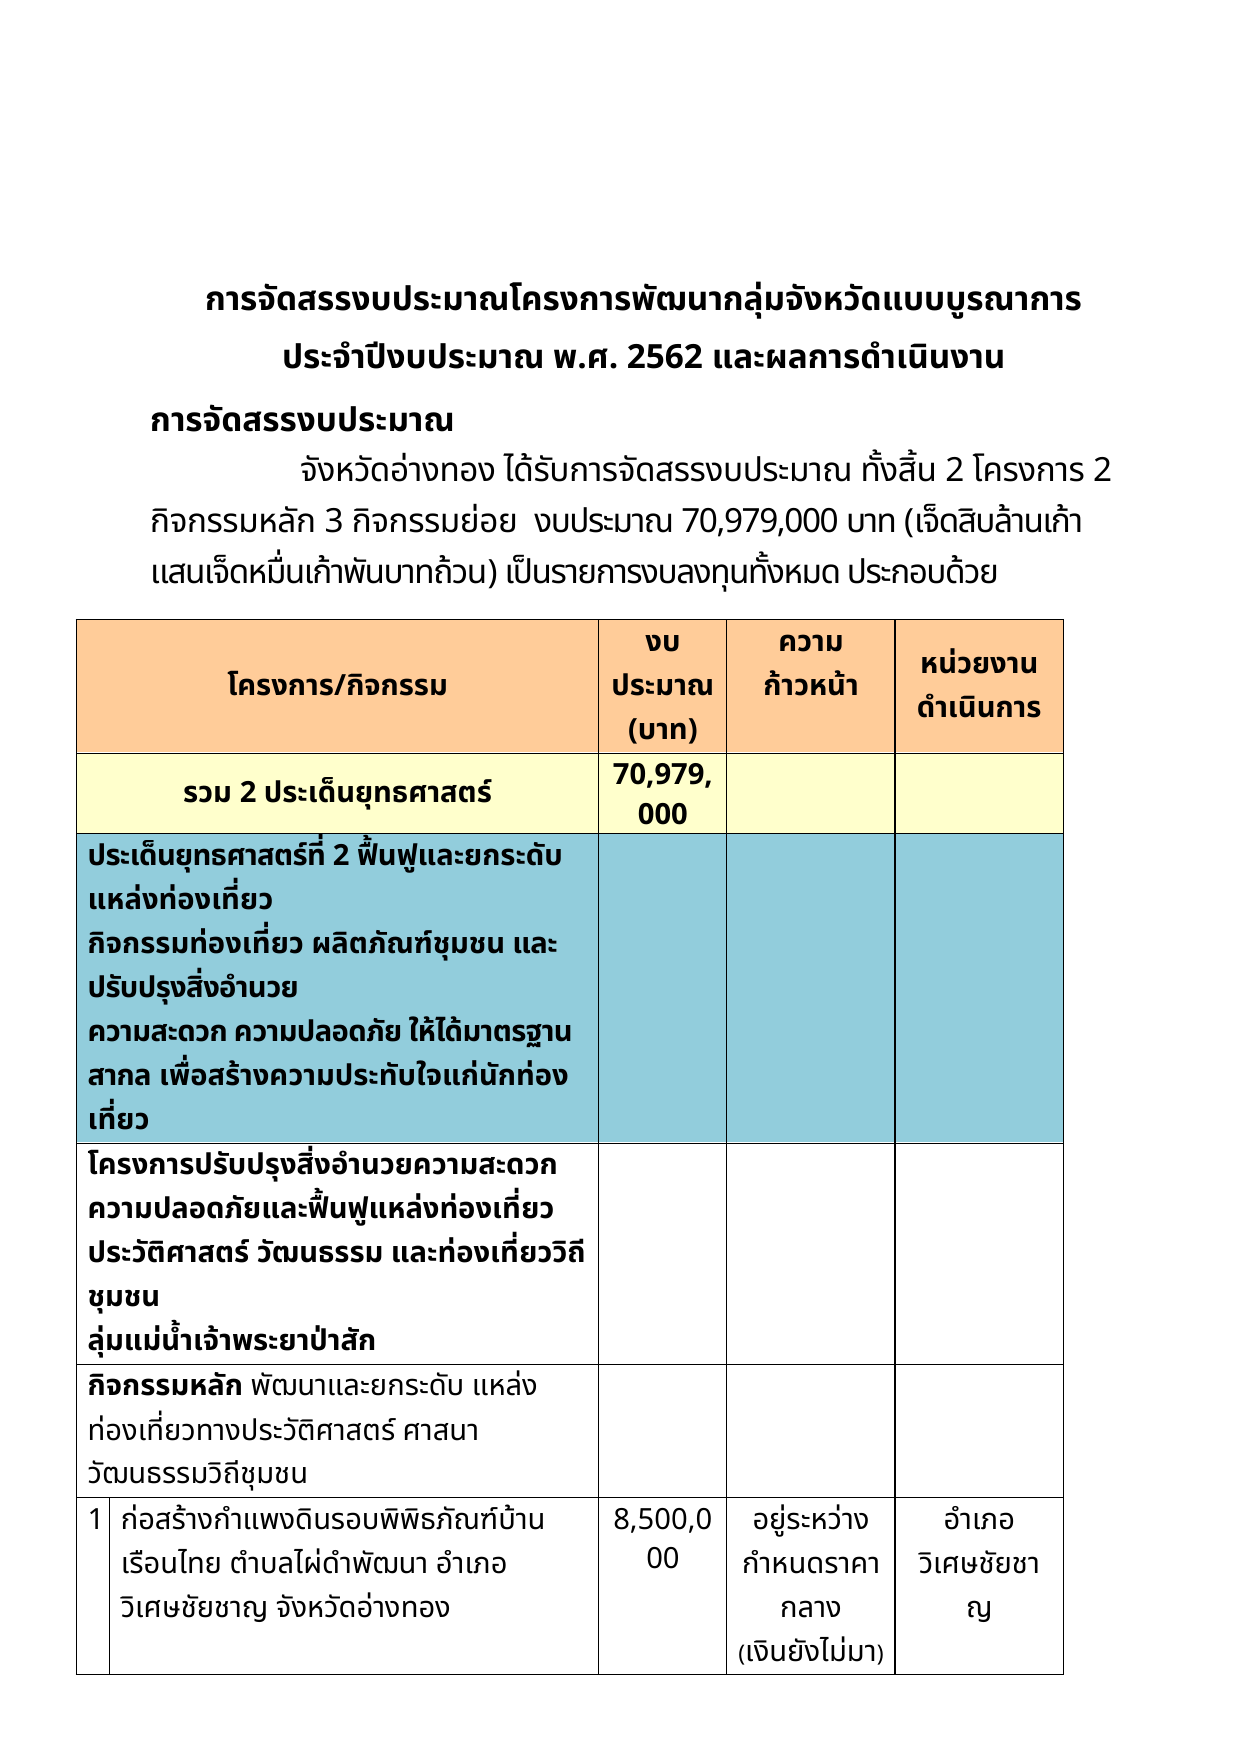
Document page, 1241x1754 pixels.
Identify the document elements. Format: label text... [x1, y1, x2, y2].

table_header ความก้าวหน้า [727, 620, 894, 752]
text ประจำปีงบประมาณ พ.ศ. 2562 และผลการดำเนินงาน [150, 333, 1137, 383]
table_cell อำเภอวิเศษชัยชาญ [896, 1498, 1063, 1674]
table_cell 70,979,000 [599, 754, 726, 833]
table_cell กิจกรรมหลัก พัฒนาและยกระดับ แหล่งท่องเที่ยวทางประวัติศาสตร์ ศาสนา วัฒนธรรมวิถีชุมชน [77, 1365, 598, 1497]
table_cell [896, 1144, 1063, 1364]
text การจัดสรรงบประมาณ [150, 396, 1137, 446]
table_header หน่วยงานดำเนินการ [896, 620, 1063, 752]
table_cell ก่อสร้างกำแพงดินรอบพิพิธภัณฑ์บ้านเรือนไทย ตำบลไผ่ดำพัฒนา อำเภอวิเศษชัยชาญ จังหวัดอ่างทอง [110, 1498, 598, 1674]
table_cell [727, 1365, 894, 1497]
table_header โครงการ/กิจกรรม [77, 620, 598, 752]
table_header งบประมาณ (บาท) [599, 620, 726, 752]
table_cell โครงการปรับปรุงสิ่งอำนวยความสะดวกความปลอดภัยและฟื้นฟูแหล่งท่องเที่ยวประวัติศาสตร์ วัฒนธรรม และท่องเที่ยววิถีชุมชน ลุ่มแม่น้ำเจ้าพระยาป่าสัก [77, 1144, 598, 1364]
text การจัดสรรงบประมาณโครงการพัฒนากลุ่มจังหวัดแบบบูรณาการ [150, 275, 1137, 325]
table_cell [896, 754, 1063, 833]
table_cell รวม 2 ประเด็นยุทธศาสตร์ [77, 754, 598, 833]
table_cell อยู่ระหว่างกำหนดราคากลาง (เงินยังไม่มา) [727, 1498, 894, 1674]
table_cell [727, 834, 894, 1142]
table_cell 1 [77, 1498, 109, 1674]
table_cell [896, 1365, 1063, 1497]
table_cell [599, 834, 726, 1142]
table_cell [599, 1144, 726, 1364]
text จังหวัดอ่างทอง ได้รับการจัดสรรงบประมาณ ทั้งสิ้น 2 โครงการ 2 กิจกรรมหลัก 3 กิจกรรมย่อย งบประมาณ 70,979,000 บาท (เจ็ดสิบล้านเก้าแสนเจ็ดหมื่นเก้าพันบาทถ้วน) เป็นรายการงบลงทุนทั้งหมด ประกอบด้วย [150, 446, 1137, 598]
table_cell ประเด็นยุทธศาสตร์ที่ 2 ฟื้นฟูและยกระดับแหล่งท่องเที่ยว กิจกรรมท่องเที่ยว ผลิตภัณฑ์ชุมชน และปรับปรุงสิ่งอำนวย ความสะดวก ความปลอดภัย ให้ได้มาตรฐานสากล เพื่อสร้างความประทับใจแก่นักท่องเที่ยว [77, 834, 598, 1142]
table_cell [896, 834, 1063, 1142]
table_cell [727, 754, 894, 833]
table_cell 8,500,000 [599, 1498, 726, 1674]
table_cell [599, 1365, 726, 1497]
table_cell [727, 1144, 894, 1364]
